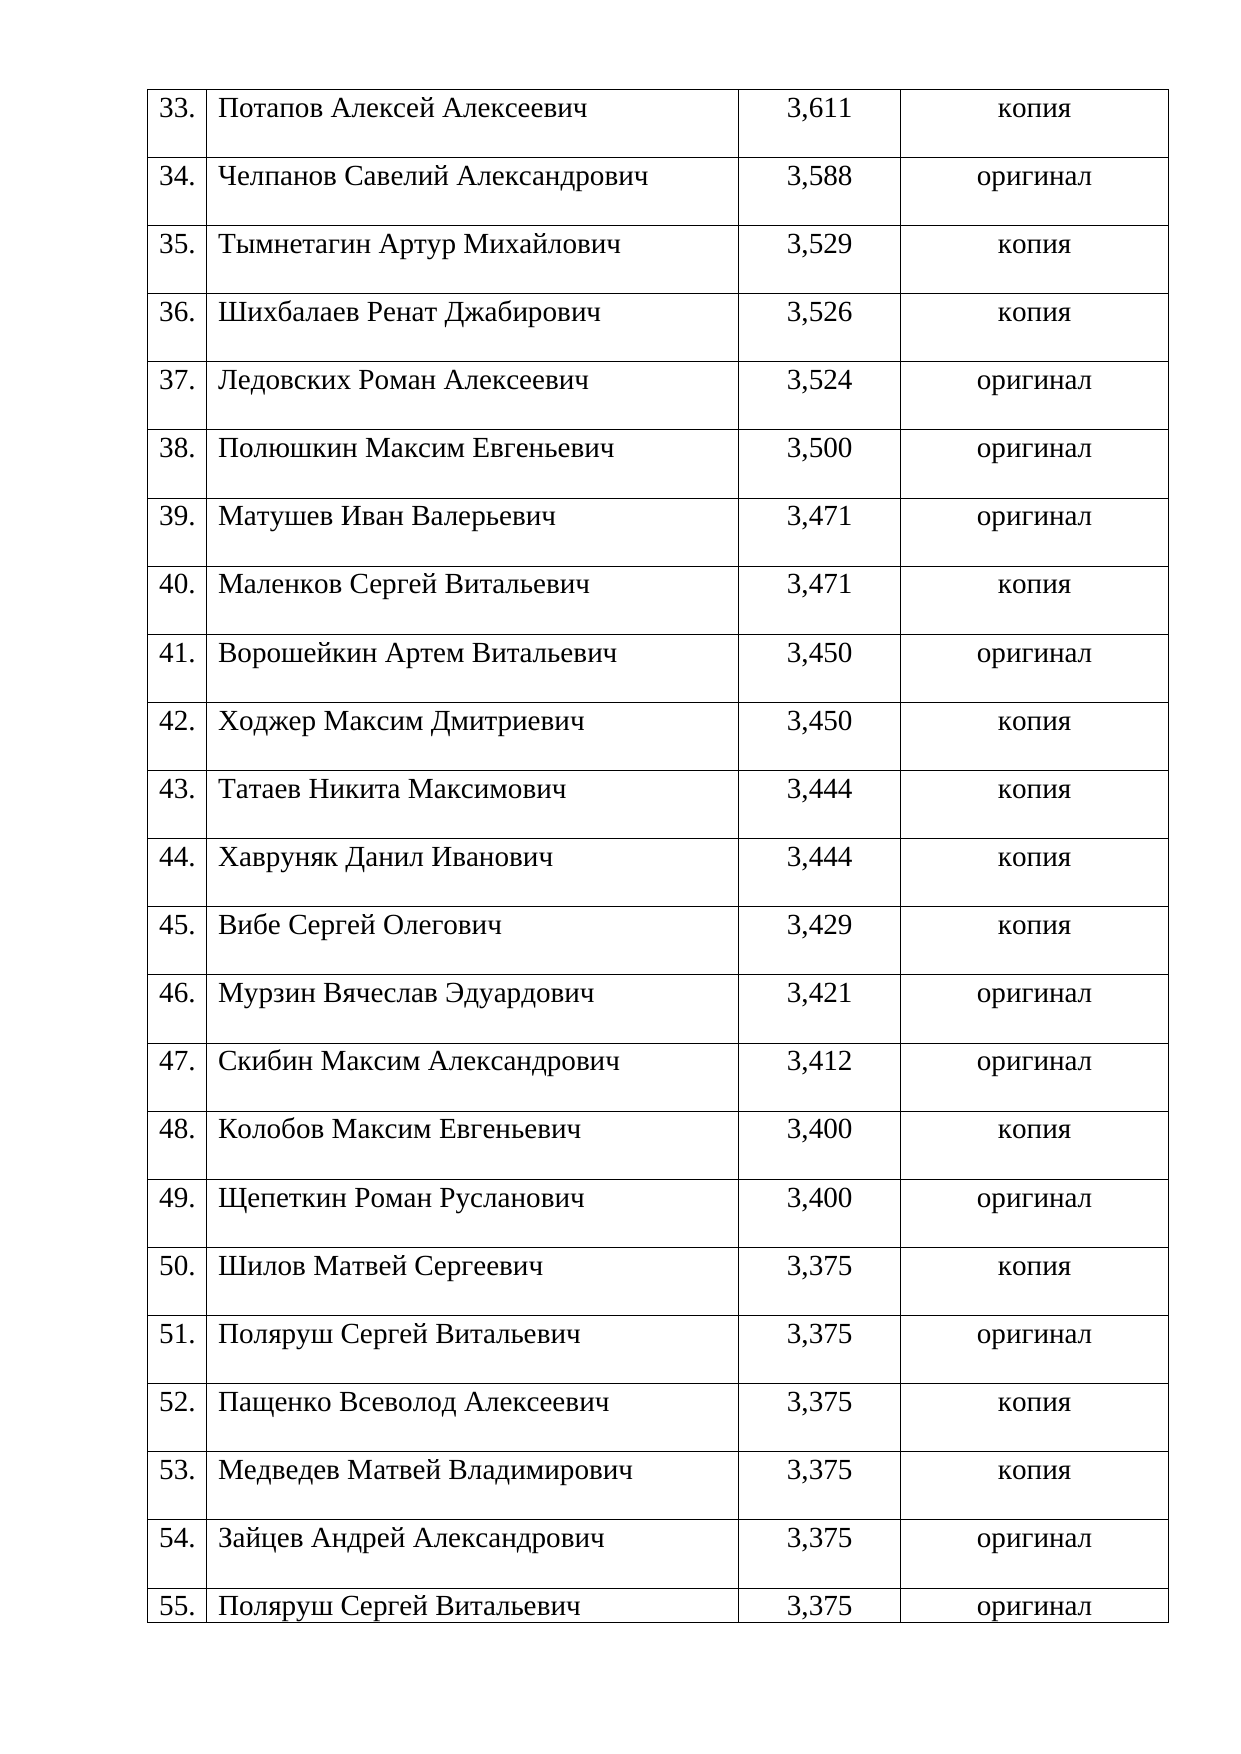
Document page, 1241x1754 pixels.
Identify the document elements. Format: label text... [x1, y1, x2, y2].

table_cell Вибе Сергей Олегович [207, 907, 738, 974]
table_cell 3,400 [739, 1180, 900, 1247]
table_cell [148, 1520, 206, 1587]
table_cell [148, 430, 206, 497]
table_cell [148, 1589, 206, 1622]
table_cell Маленков Сергей Витальевич [207, 567, 738, 634]
table_cell копия [901, 1452, 1168, 1519]
table_cell Ледовских Роман Алексеевич [207, 362, 738, 429]
table_cell Скибин Максим Александрович [207, 1044, 738, 1111]
table_cell оригинал [901, 362, 1168, 429]
table_cell Хавруняк Данил Иванович [207, 839, 738, 906]
table_cell [148, 907, 206, 974]
table_cell копия [901, 771, 1168, 838]
table_cell 3,375 [739, 1589, 900, 1622]
table_cell Мурзин Вячеслав Эдуардович [207, 975, 738, 1042]
table_cell [148, 1112, 206, 1179]
table_cell копия [901, 294, 1168, 361]
table_cell [148, 839, 206, 906]
table_cell копия [901, 1248, 1168, 1315]
table_cell Шилов Матвей Сергеевич [207, 1248, 738, 1315]
table_cell 3,375 [739, 1248, 900, 1315]
table_cell Челпанов Савелий Александрович [207, 158, 738, 225]
table_cell Полюшкин Максим Евгеньевич [207, 430, 738, 497]
table_cell оригинал [901, 430, 1168, 497]
table_cell [148, 90, 206, 157]
table_cell [148, 226, 206, 293]
table_cell 3,412 [739, 1044, 900, 1111]
table_cell Шихбалаев Ренат Джабирович [207, 294, 738, 361]
table_cell [148, 771, 206, 838]
table_cell 3,400 [739, 1112, 900, 1179]
table_cell копия [901, 226, 1168, 293]
table_cell оригинал [901, 499, 1168, 566]
table_cell копия [901, 839, 1168, 906]
table_cell 3,526 [739, 294, 900, 361]
table_cell [148, 1316, 206, 1383]
table_cell копия [901, 907, 1168, 974]
table_cell [148, 1384, 206, 1451]
table_cell 3,471 [739, 499, 900, 566]
table_cell [148, 567, 206, 634]
table_cell оригинал [901, 1316, 1168, 1383]
table_cell [148, 635, 206, 702]
table_cell оригинал [901, 1044, 1168, 1111]
table_cell 3,524 [739, 362, 900, 429]
table_cell 3,375 [739, 1520, 900, 1587]
table_cell 3,375 [739, 1452, 900, 1519]
table_cell 3,444 [739, 771, 900, 838]
table_cell 3,450 [739, 635, 900, 702]
table_cell Потапов Алексей Алексеевич [207, 90, 738, 157]
table_cell оригинал [901, 635, 1168, 702]
table_cell 3,429 [739, 907, 900, 974]
table_cell оригинал [901, 1589, 1168, 1622]
table_cell Татаев Никита Максимович [207, 771, 738, 838]
table_cell оригинал [901, 158, 1168, 225]
table_cell 3,500 [739, 430, 900, 497]
table_cell [148, 703, 206, 770]
table_cell [148, 1044, 206, 1111]
table_cell [148, 1452, 206, 1519]
table_cell Ходжер Максим Дмитриевич [207, 703, 738, 770]
table_cell 3,421 [739, 975, 900, 1042]
table_cell копия [901, 1384, 1168, 1451]
table_cell Ворошейкин Артем Витальевич [207, 635, 738, 702]
table_cell копия [901, 703, 1168, 770]
table_cell Пащенко Всеволод Алексеевич [207, 1384, 738, 1451]
table_cell [148, 294, 206, 361]
table_cell [148, 362, 206, 429]
table_cell копия [901, 1112, 1168, 1179]
table_cell [148, 975, 206, 1042]
table_cell 3,375 [739, 1384, 900, 1451]
table_cell 3,611 [739, 90, 900, 157]
table_cell 3,588 [739, 158, 900, 225]
table_cell [148, 499, 206, 566]
table_cell копия [901, 567, 1168, 634]
table_cell Матушев Иван Валерьевич [207, 499, 738, 566]
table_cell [207, 1589, 738, 1622]
table_cell Медведев Матвей Владимирович [207, 1452, 738, 1519]
table_cell [148, 1248, 206, 1315]
table_cell 3,450 [739, 703, 900, 770]
table_cell оригинал [901, 975, 1168, 1042]
table_cell Колобов Максим Евгеньевич [207, 1112, 738, 1179]
table_cell [148, 158, 206, 225]
table_cell 3,444 [739, 839, 900, 906]
table_cell [148, 1180, 206, 1247]
table_cell оригинал [901, 1180, 1168, 1247]
table_cell 3,471 [739, 567, 900, 634]
table_cell Поляруш Сергей Витальевич [207, 1316, 738, 1383]
table_cell Зайцев Андрей Александрович [207, 1520, 738, 1587]
table_cell оригинал [901, 1520, 1168, 1587]
table_cell копия [901, 90, 1168, 157]
table_cell Щепеткин Роман Русланович [207, 1180, 738, 1247]
table_cell Тымнетагин Артур Михайлович [207, 226, 738, 293]
table_cell 3,529 [739, 226, 900, 293]
table_cell 3,375 [739, 1316, 900, 1383]
